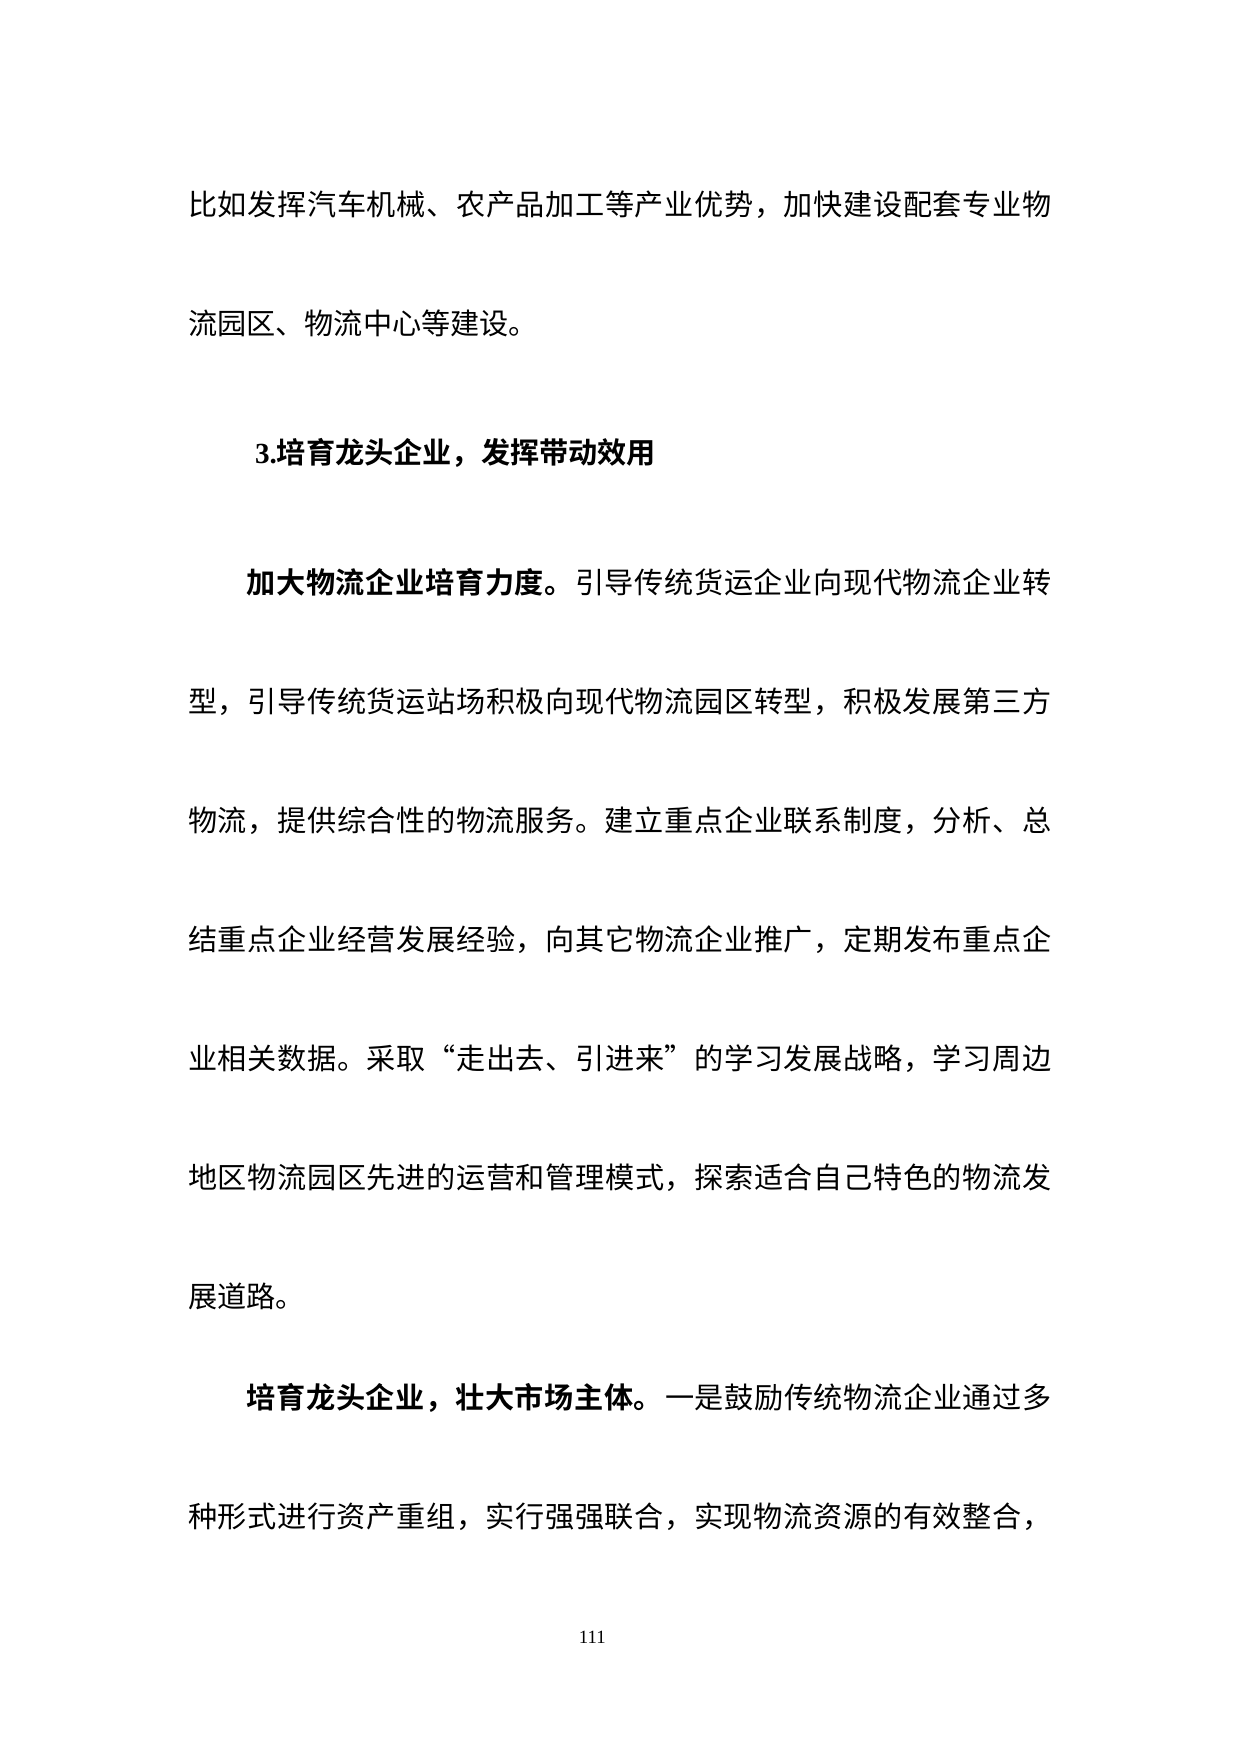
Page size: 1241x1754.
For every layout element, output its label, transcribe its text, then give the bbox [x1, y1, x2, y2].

subtitle 3.培育龙头企业，发挥带动效用 [188, 411, 1052, 491]
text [188, 1356, 1052, 1554]
text 加大物流企业培育力度。引导传统货运企业向现代物流企业转型，引导传统货运站场积极向现代物流园区转型，积极发展第三方物流，提供综合性的物流服务。建立重点企业联系制度，分析、总结重点企业经营发展经验，向其它物流企业推广，定期发布重点企业相关数据。采取“走出去、引进来”的学习发展战略，学习周边地区物流园区先进的运营和管理模式，探索适合自己特色的物流发展道路。 [188, 541, 1052, 1335]
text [188, 163, 1052, 361]
